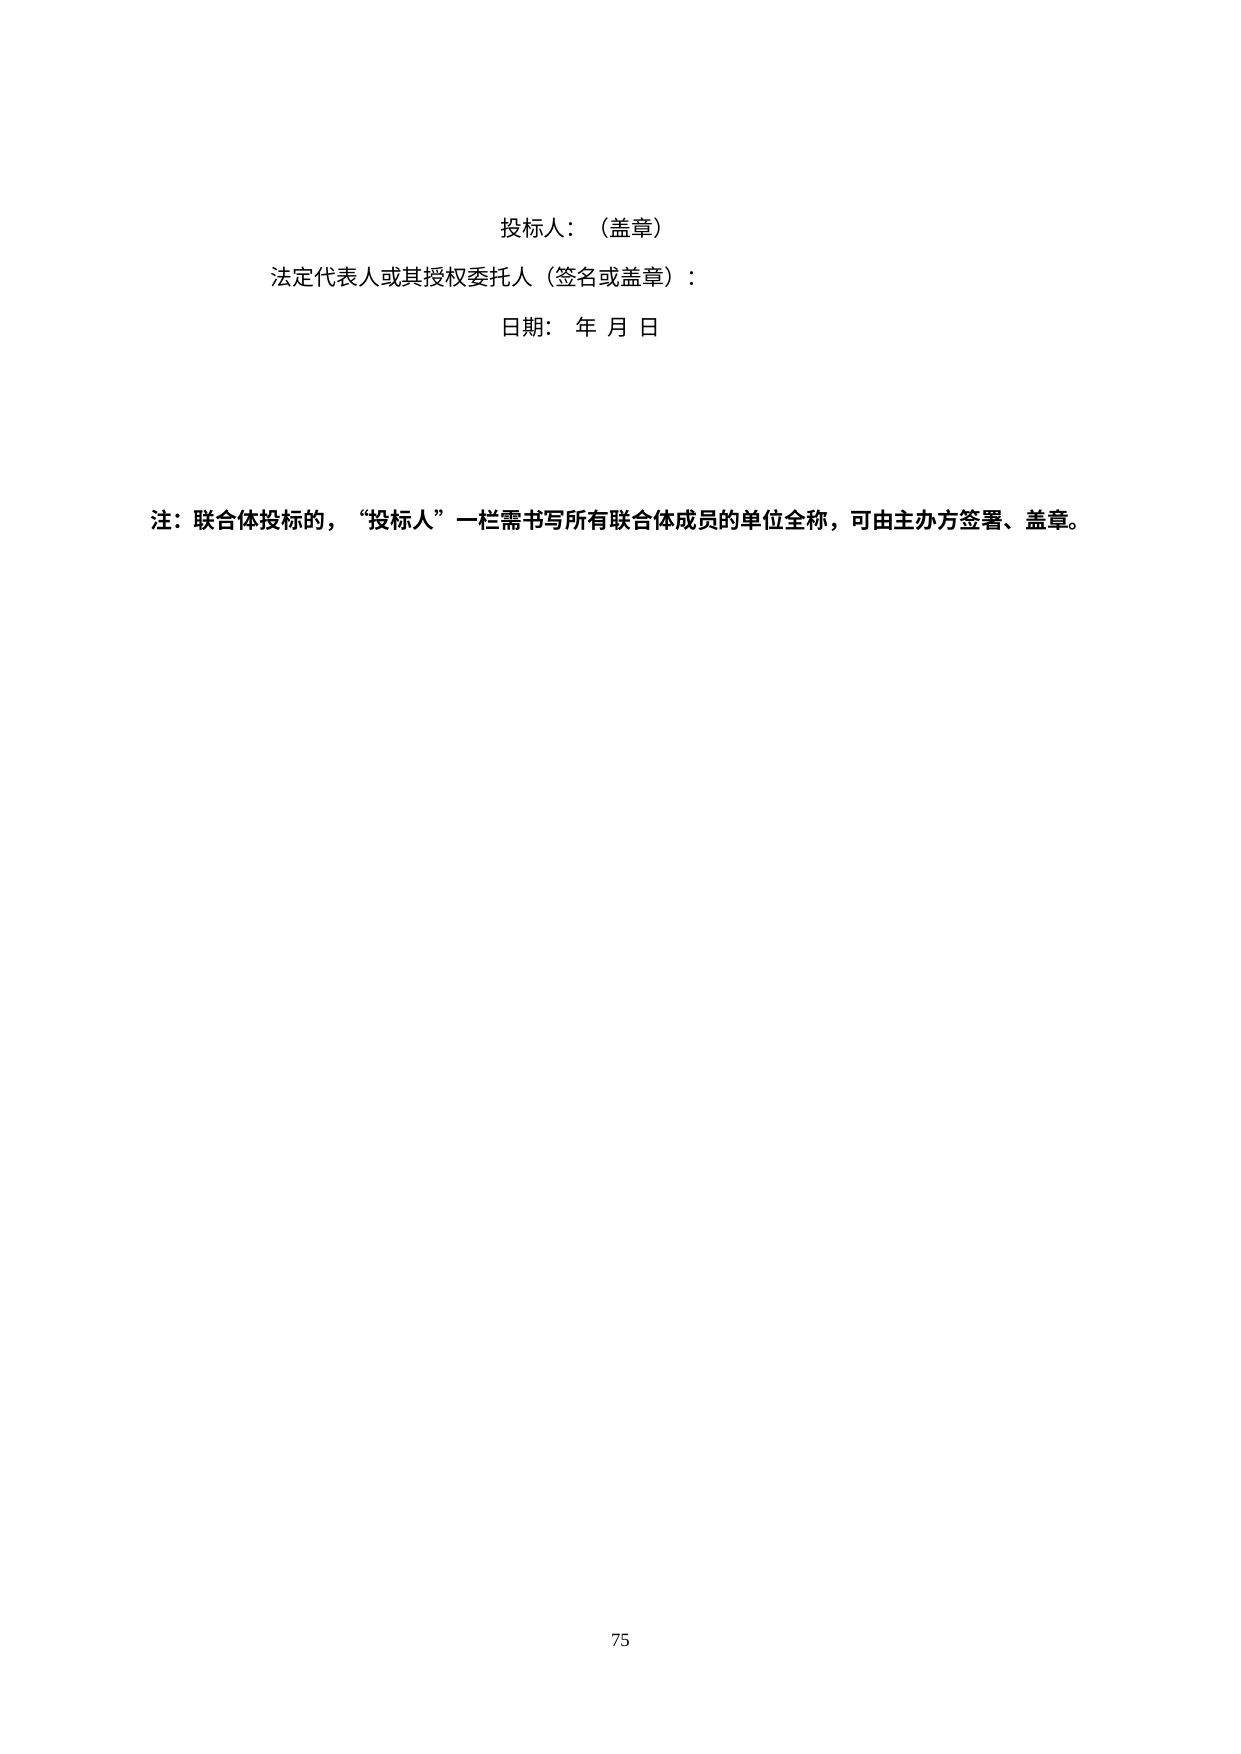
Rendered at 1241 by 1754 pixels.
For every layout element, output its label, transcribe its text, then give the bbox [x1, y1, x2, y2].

text 投标人：（盖章） [150, 211, 1090, 244]
text 法定代表人或其授权委托人（签名或盖章）： [150, 260, 1090, 293]
text 注：联合体投标的，“投标人”一栏需书写所有联合体成员的单位全称，可由主办方签署、盖章。 [150, 502, 1090, 535]
text 日期： 年 月 日 [150, 309, 1090, 342]
